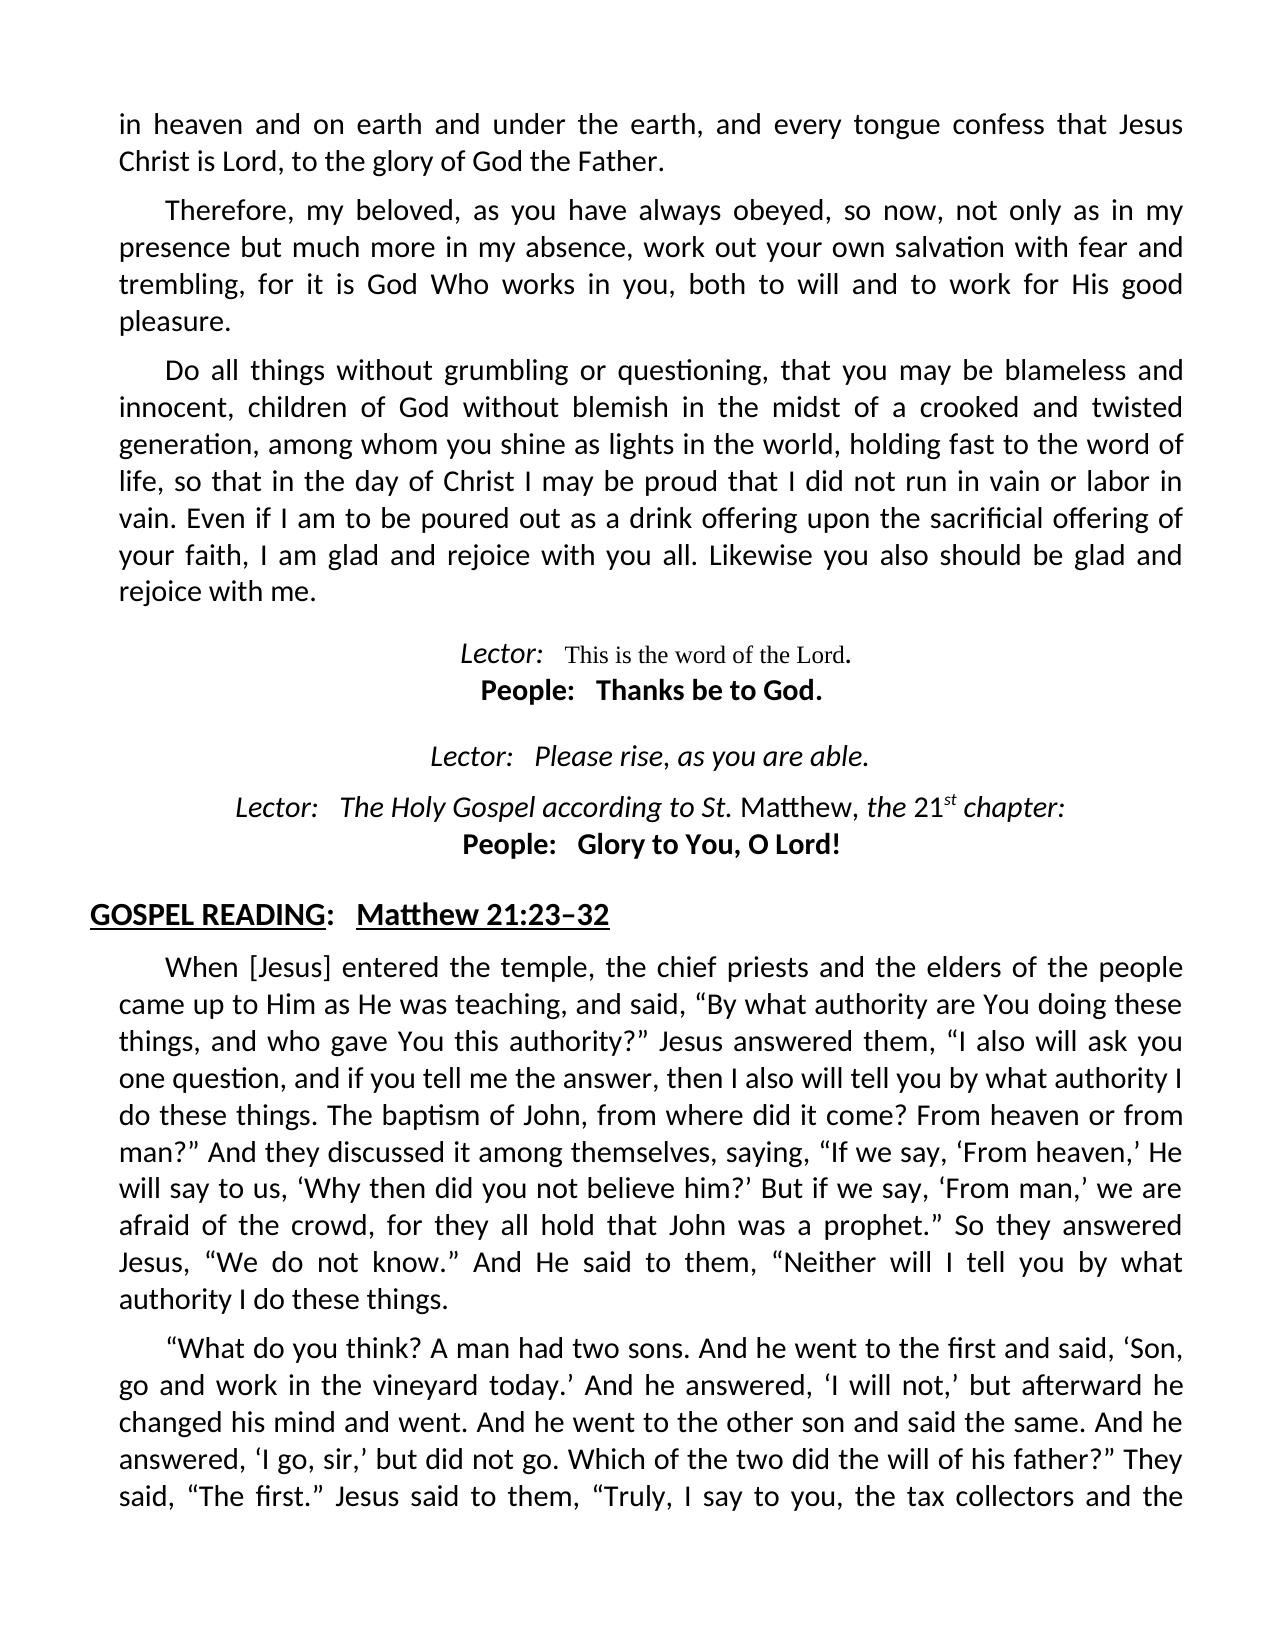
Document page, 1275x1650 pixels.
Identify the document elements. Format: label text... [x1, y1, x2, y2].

subtitle GOSPEL READING: [90, 894, 1185, 934]
text Therefore, my beloved, as you have always obeyed, so now, not only as in my presence but much more in my absence, work out your own salvation with fear and trembling, for it is God Who works in you, both to will and to work for His good pleasure. [118, 191, 1185, 339]
text People: . [118, 671, 1185, 708]
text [118, 1329, 1185, 1514]
text Do all things without grumbling or questioning, that you may be blameless and innocent, children of God without blemish in the midst of a crooked and twisted generation, among whom you shine as lights in the world, holding fast to the word of life, so that in the day of Christ I may be proud that I did not run in vain or labor in vain. Even if I am to be poured out as a drink offering upon the sacrificial offering of your faith, I am glad and rejoice with you all. Likewise you also should be glad and rejoice with me. [118, 351, 1185, 609]
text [118, 105, 1185, 179]
text When [Jesus] entered the temple, the chief priests and the elders of the people came up to Him as He was teaching, and said, “By what authority are You doing these things, and who gave You this authority?” Jesus answered them, “I also will ask you one question, and if you tell me the answer, then I also will tell you by what authority I do these things. The baptism of John, from where did it come? From heaven or from man?” And they discussed it among themselves, saying, “If we say, ‘From heaven,’ He will say to us, ‘Why then did you not believe him?’ But if we say, ‘From man,’ we are afraid of the crowd, for they all hold that John was a prophet.” So they answered Jesus, “We do not know.” And He said to them, “Neither will I tell you by what authority I do these things. [118, 948, 1185, 1317]
text Lector: Please rise, as you are able. [118, 737, 1185, 773]
text Lector: . [118, 634, 1185, 671]
text People: Glory to You, O Lord! [118, 825, 1185, 862]
text Lector: The Holy Gospel according to St. , the st chapter: [118, 788, 1185, 825]
